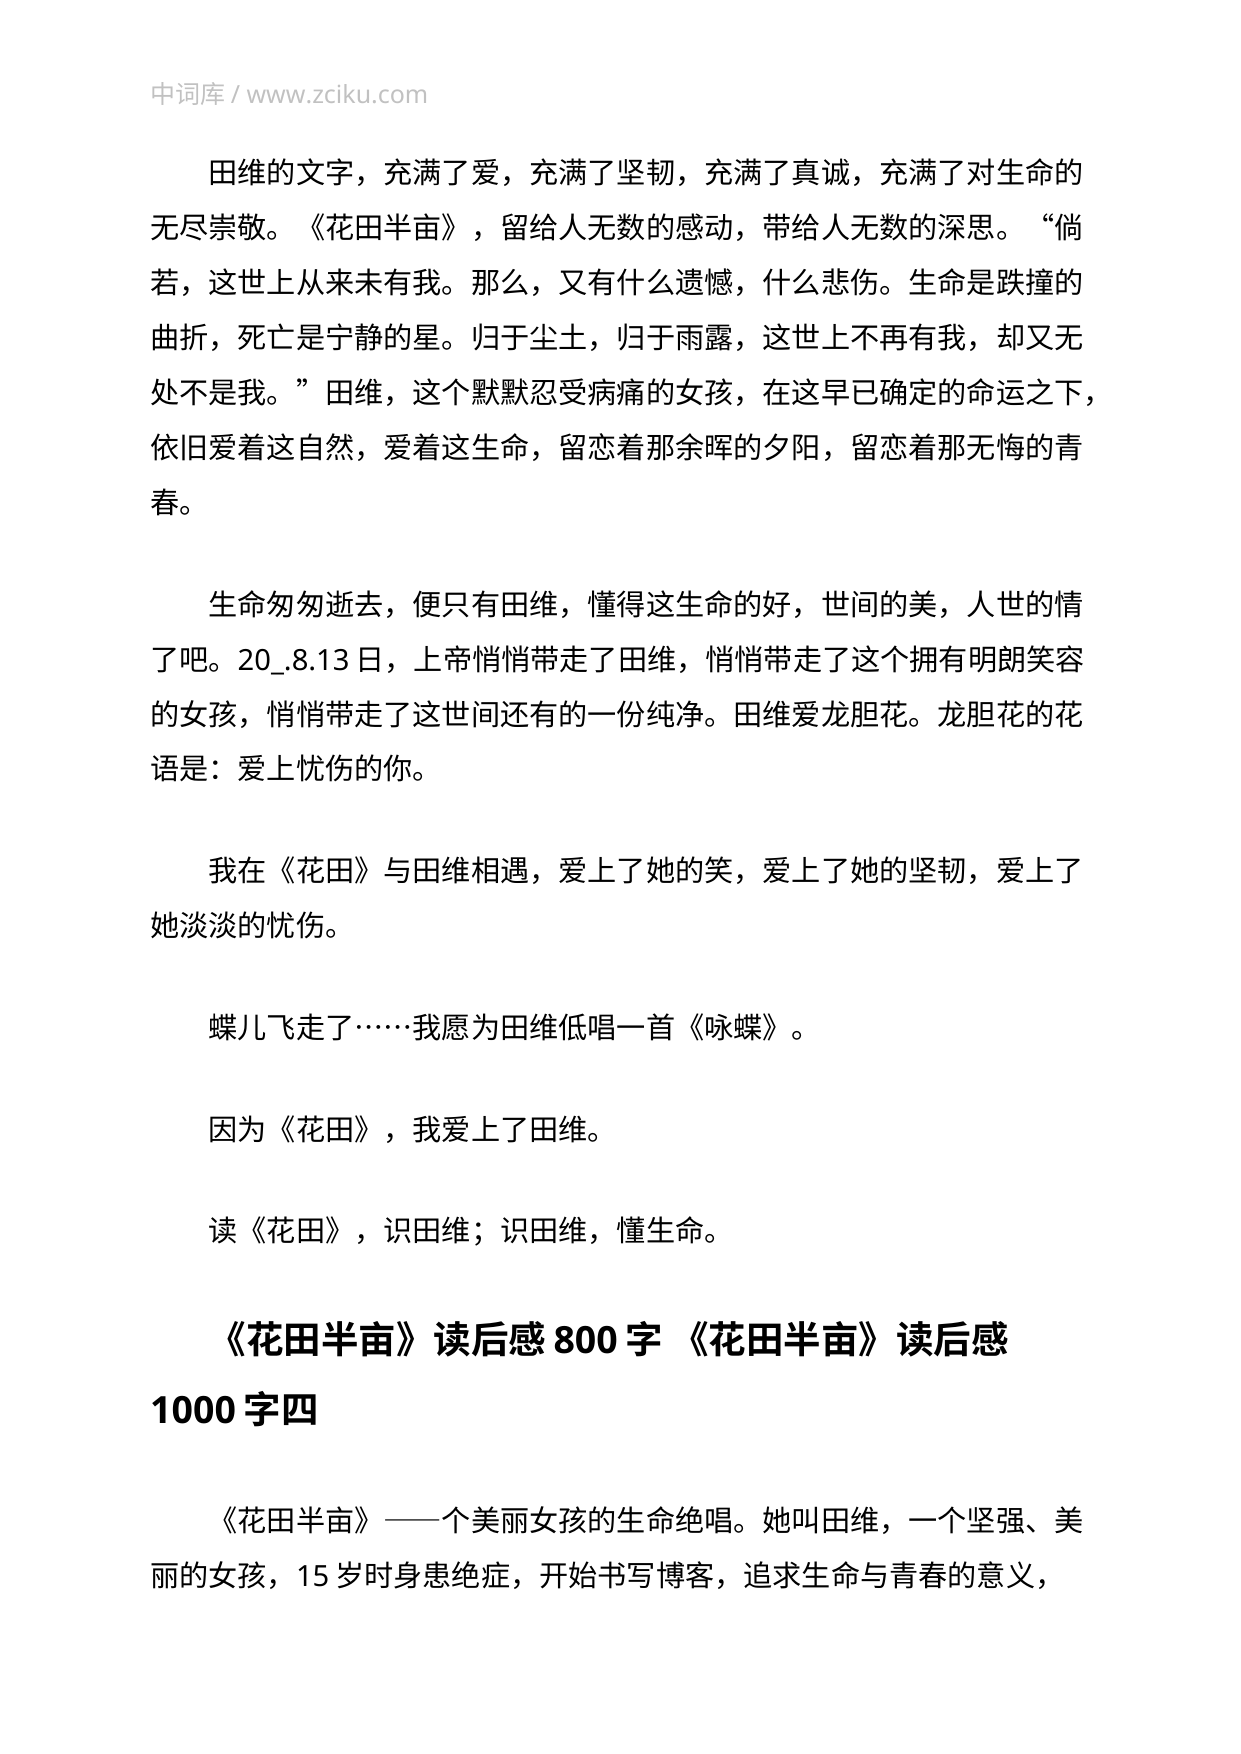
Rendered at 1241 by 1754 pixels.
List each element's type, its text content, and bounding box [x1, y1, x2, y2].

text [150, 1498, 1090, 1595]
text 因为《花田》，我爱上了田维。 [150, 1106, 1090, 1148]
text 田维的文字，充满了爱，充满了坚韧，充满了真诚，充满了对生命的无尽崇敬。《花田半亩》，留给人无数的感动，带给人无数的深思。“倘若，这世上从来未有我。那么，又有什么遗憾，什么悲伤。生命是跌撞的曲折，死亡是宁静的星。归于尘土，归于雨露，这世上不再有我，却又无处不是我。”田维，这个默默忍受病痛的女孩，在这早已确定的命运之下，依旧爱着这自然，爱着这生命，留恋着那余晖的夕阳，留恋着那无悔的青春。 [150, 150, 1090, 522]
text 读《花田》，识田维；识田维，懂生命。 [150, 1208, 1090, 1250]
text 《花田半亩》读后感800字 《花田半亩》读后感1000字四 [150, 1310, 1090, 1435]
text 蝶儿飞走了……我愿为田维低唱一首《咏蝶》。 [150, 1004, 1090, 1047]
text 我在《花田》与田维相遇，爱上了她的笑，爱上了她的坚韧，爱上了她淡淡的忧伤。 [150, 848, 1090, 945]
text 生命匆匆逝去，便只有田维，懂得这生命的好，世间的美，人世的情了吧。20_.8.13日，上帝悄悄带走了田维，悄悄带走了这个拥有明朗笑容的女孩，悄悄带走了这世间还有的一份纯净。田维爱龙胆花。龙胆花的花语是：爱上忧伤的你。 [150, 581, 1090, 788]
